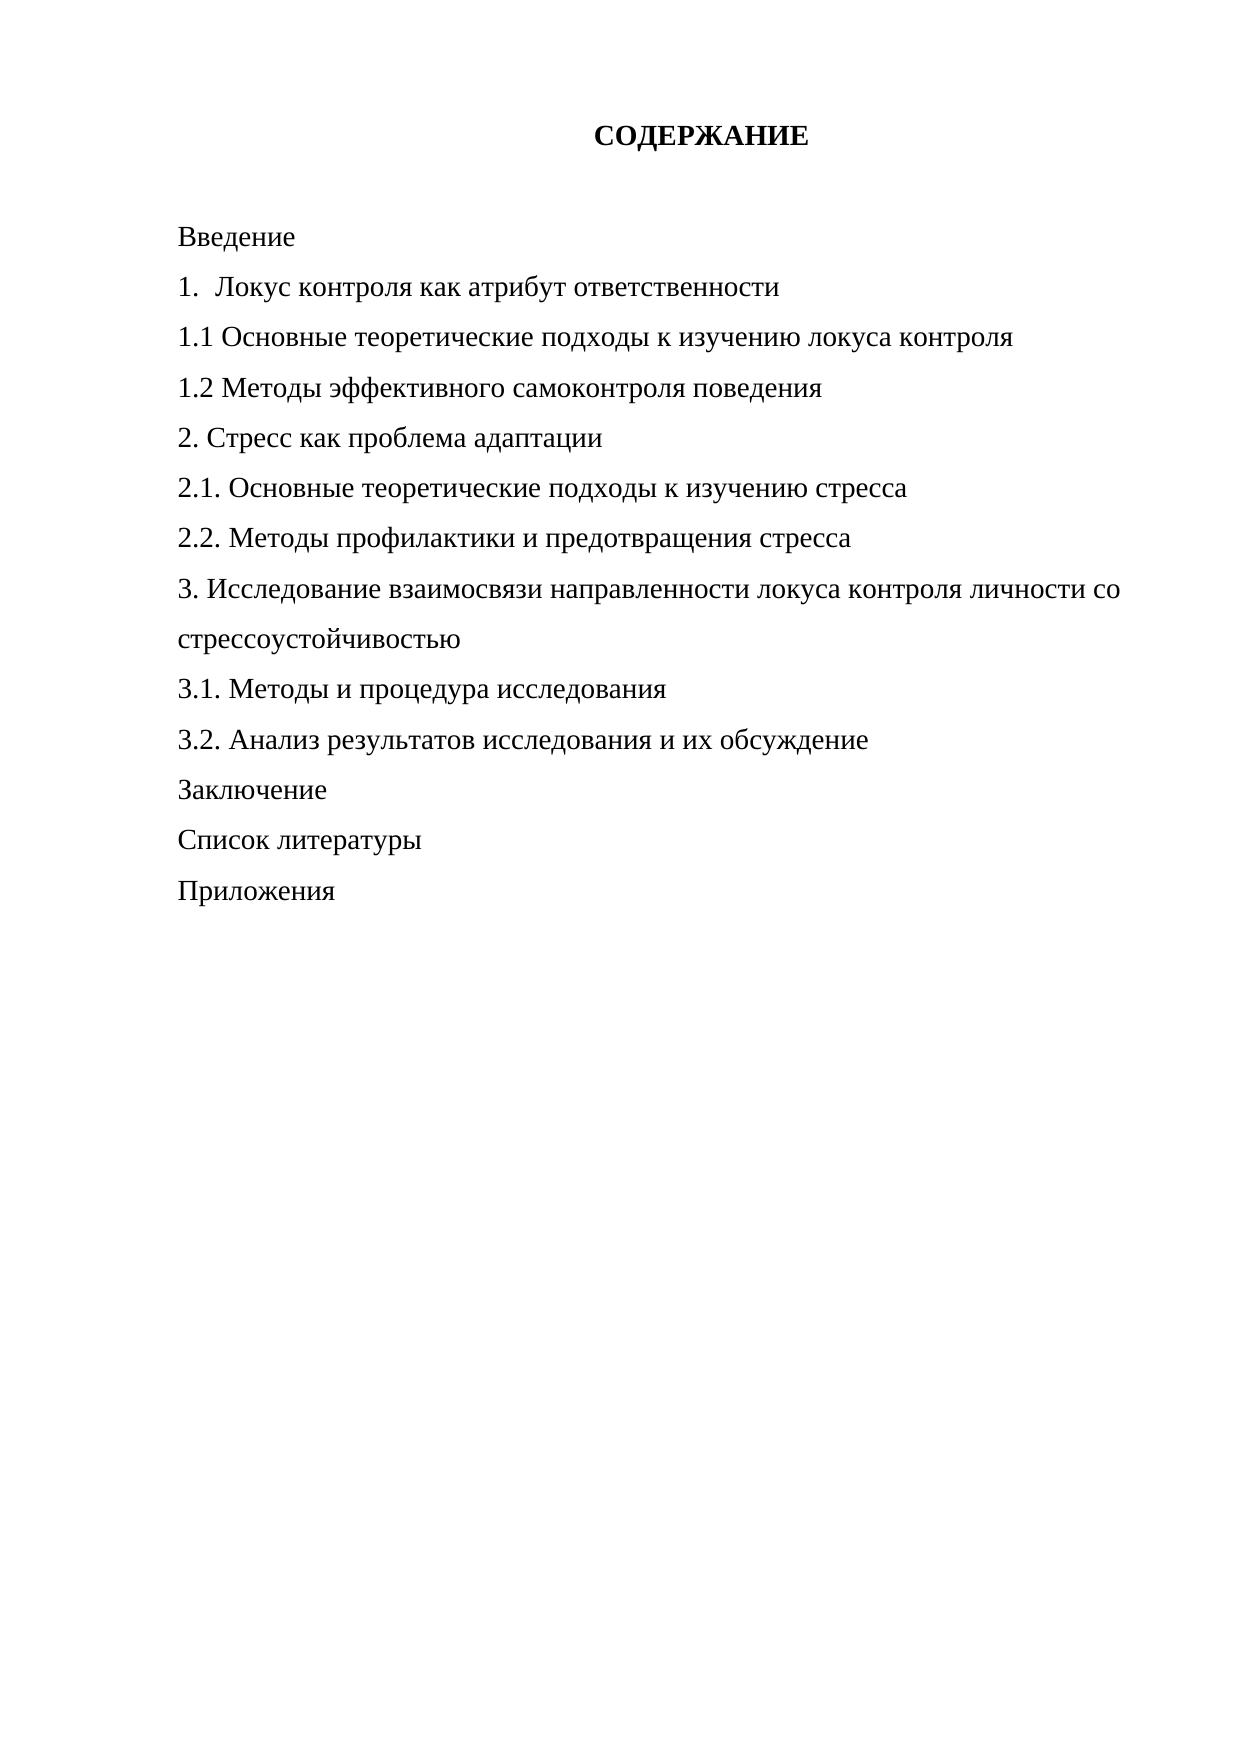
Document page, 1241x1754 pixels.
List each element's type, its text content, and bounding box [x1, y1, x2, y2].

text 3. Исследование взаимосвязи направленности локуса контроля личности со стрессоустойчивостью [177, 571, 1152, 655]
text 2.2. Методы профилактики и предотвращения стресса [177, 521, 1152, 554]
text 3.1. Методы и процедура исследования [177, 672, 1152, 705]
text 2. Стресс как проблема адаптации [177, 420, 1152, 453]
list Локус контроля как атрибут ответственности [177, 269, 1152, 303]
text Заключение [177, 772, 1152, 806]
text Список литературы [177, 822, 1152, 856]
text 1.1 Основные теоретические подходы к изучению локуса контроля [177, 319, 1152, 353]
text СОДЕРЖАНИЕ [177, 118, 1152, 152]
text 2.1. Основные теоретические подходы к изучению стресса [177, 470, 1152, 504]
text 1.2 Методы эффективного самоконтроля поведения [177, 370, 1152, 403]
text Введение [177, 219, 1152, 252]
text 3.2. Анализ результатов исследования и их обсуждение [177, 722, 1152, 755]
text Приложения [177, 873, 1152, 906]
